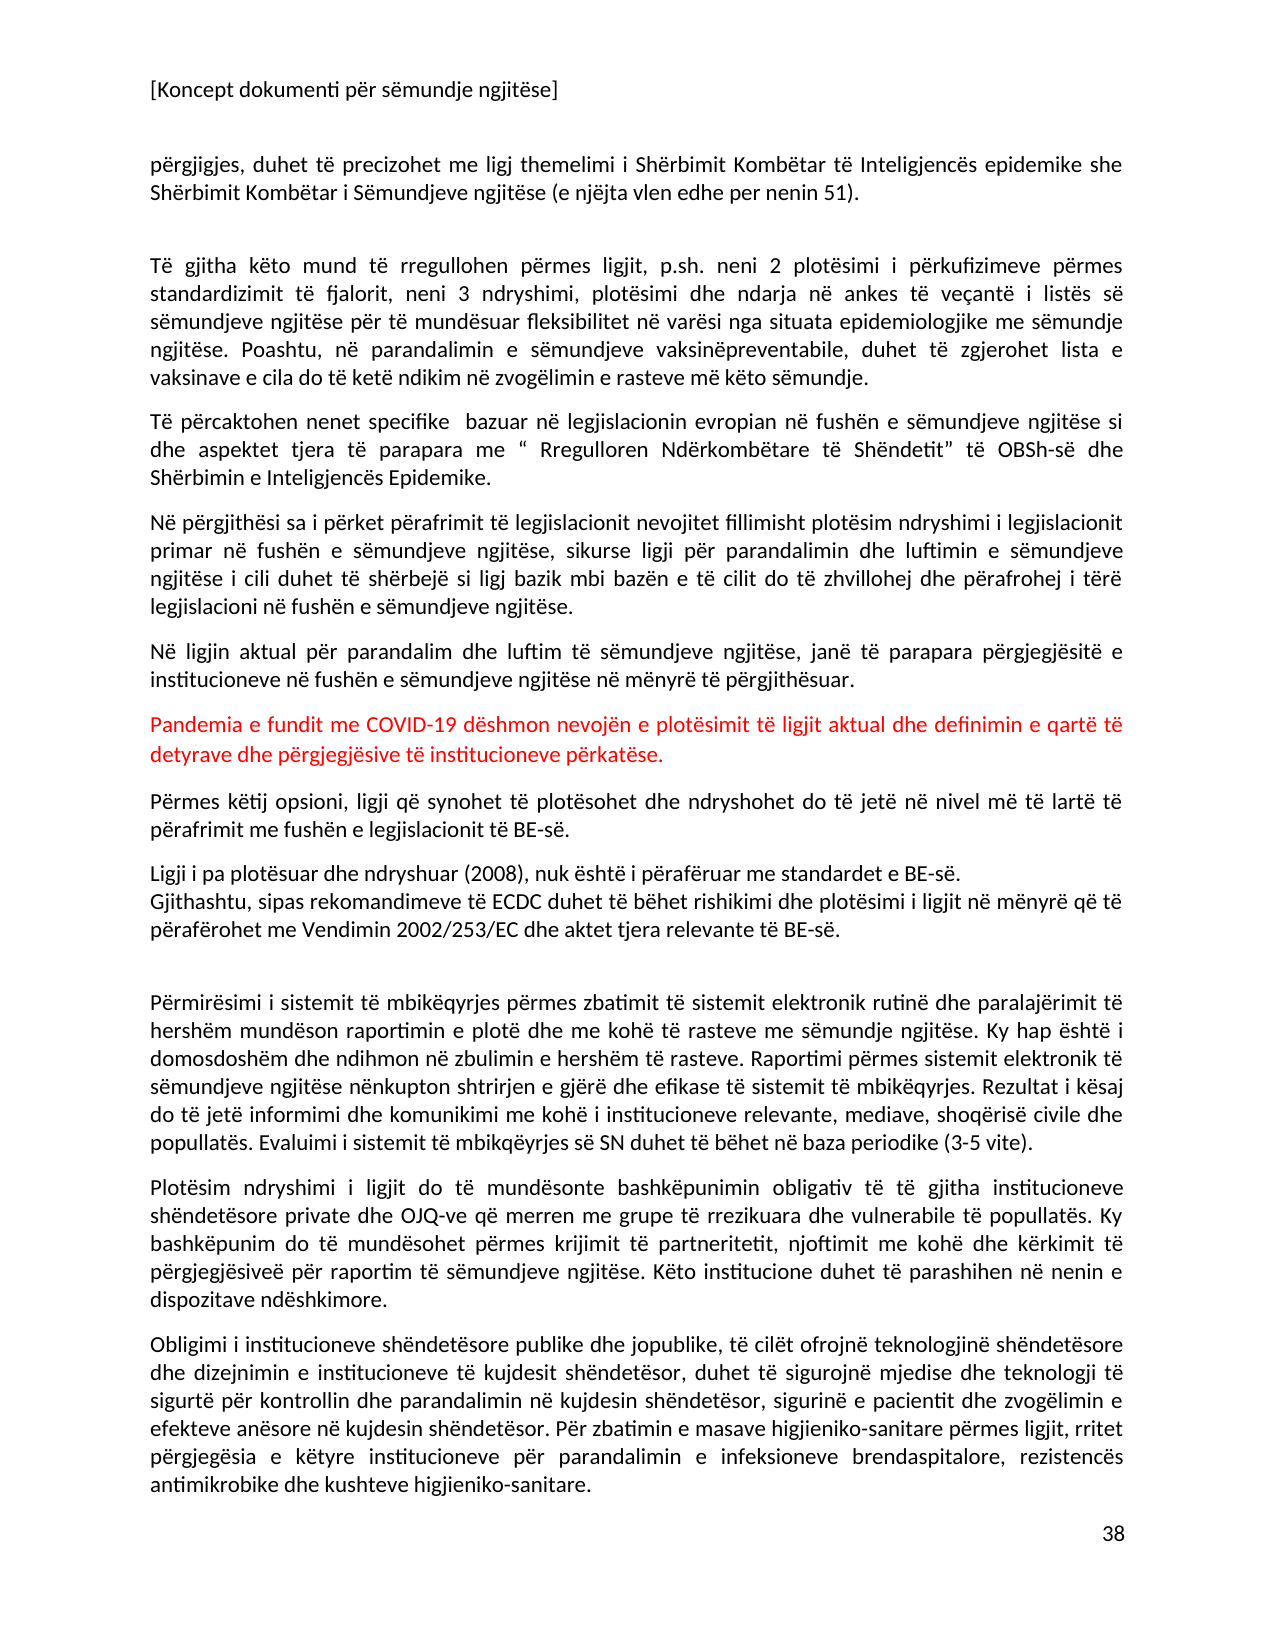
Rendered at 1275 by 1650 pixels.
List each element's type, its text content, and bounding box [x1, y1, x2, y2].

text Pandemia e fundit me COVID-19 dëshmon nevojën e plotësimit të ligjit aktual dhe definimin e qartë të detyrave dhe përgjegjësive të institucioneve përkatëse. [150, 710, 1125, 768]
text Përmirësimi i sistemit të mbikëqyrjes përmes zbatimit të sistemit elektronik rutinë dhe paralajërimit të hershëm mundëson raportimin e plotë dhe me kohë të rasteve me sëmundje ngjitëse. Ky hap është i domosdoshëm dhe ndihmon në zbulimin e hershëm të rasteve. Raportimi përmes sistemit elektronik të sëmundjeve ngjitëse nënkupton shtrirjen e gjërë dhe efikase të sistemit të mbikëqyrjes. Rezultat i kësaj do të jetë informimi dhe komunikimi me kohë i institucioneve relevante, mediave, shoqërisë civile dhe popullatës. Evaluimi i sistemit të mbikqëyrjes së SN duhet të bëhet në baza periodike (3-5 vite). [150, 988, 1125, 1156]
text Ligji i pa plotësuar dhe ndryshuar (2008), nuk është i përafëruar me standardet e BE-së. [150, 859, 1125, 887]
text Gjithashtu, sipas rekomandimeve të ECDC duhet të bëhet rishikimi dhe plotësimi i ligjit në mënyrë që të përafërohet me Vendimin 2002/253/EC dhe aktet tjera relevante të BE-së. [150, 887, 1125, 943]
text Plotësim ndryshimi i ligjit do të mundësonte bashkëpunimin obligativ të të gjitha institucioneve shëndetësore private dhe OJQ-ve që merren me grupe të rrezikuara dhe vulnerabile të popullatës. Ky bashkëpunim do të mundësohet përmes krijimit të partneritetit, njoftimit me kohë dhe kërkimit të përgjegjësiveë për raportim të sëmundjeve ngjitëse. Këto institucione duhet të parashihen në nenin e dispozitave ndëshkimore. [150, 1173, 1125, 1313]
text Të përcaktohen nenet specifike bazuar në legjislacionin evropian në fushën e sëmundjeve ngjitëse si dhe aspektet tjera të parapara me “ Rregulloren Ndërkombëtare të Shëndetit” të OBSh-së dhe Shërbimin e Inteligjencës Epidemike. [150, 407, 1125, 492]
text Në përgjithësi sa i përket përafrimit të legjislacionit nevojitet fillimisht plotësim ndryshimi i legjislacionit primar në fushën e sëmundjeve ngjitëse, sikurse ligji për parandalimin dhe luftimin e sëmundjeve ngjitëse i cili duhet të shërbejë si ligj bazik mbi bazën e të cilit do të zhvillohej dhe përafrohej i tërë legjislacioni në fushën e sëmundjeve ngjitëse. [150, 508, 1125, 620]
text Në ligjin aktual për parandalim dhe luftim të sëmundjeve ngjitëse, janë të parapara përgjegjësitë e institucioneve në fushën e sëmundjeve ngjitëse në mënyrë të përgjithësuar. [150, 637, 1125, 693]
text Obligimi i institucioneve shëndetësore publike dhe jopublike, të cilët ofrojnë teknologjinë shëndetësore dhe dizejnimin e institucioneve të kujdesit shëndetësor, duhet të sigurojnë mjedise dhe teknologji të sigurtë për kontrollin dhe parandalimin në kujdesin shëndetësor, sigurinë e pacientit dhe zvogëlimin e efekteve anësore në kujdesin shëndetësor. Për zbatimin e masave higjieniko-sanitare përmes ligjit, rritet përgjegësia e këtyre institucioneve për parandalimin e infeksioneve brendaspitalore, rezistencës antimikrobike dhe kushteve higjieniko-sanitare. [150, 1330, 1125, 1498]
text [150, 150, 1125, 206]
text Të gjitha këto mund të rregullohen përmes ligjit, p.sh. neni 2 plotësimi i përkufizimeve përmes standardizimit të fjalorit, neni 3 ndryshimi, plotësimi dhe ndarja në ankes të veçantë i listës së sëmundjeve ngjitëse për të mundësuar fleksibilitet në varësi nga situata epidemiologjike me sëmundje ngjitëse. Poashtu, në parandalimin e sëmundjeve vaksinëpreventabile, duhet të zgjerohet lista e vaksinave e cila do të ketë ndikim në zvogëlimin e rasteve më këto sëmundje. [150, 251, 1125, 391]
text Përmes këtij opsioni, ligji që synohet të plotësohet dhe ndryshohet do të jetë në nivel më të lartë të përafrimit me fushën e legjislacionit të BE-së. [150, 787, 1125, 843]
